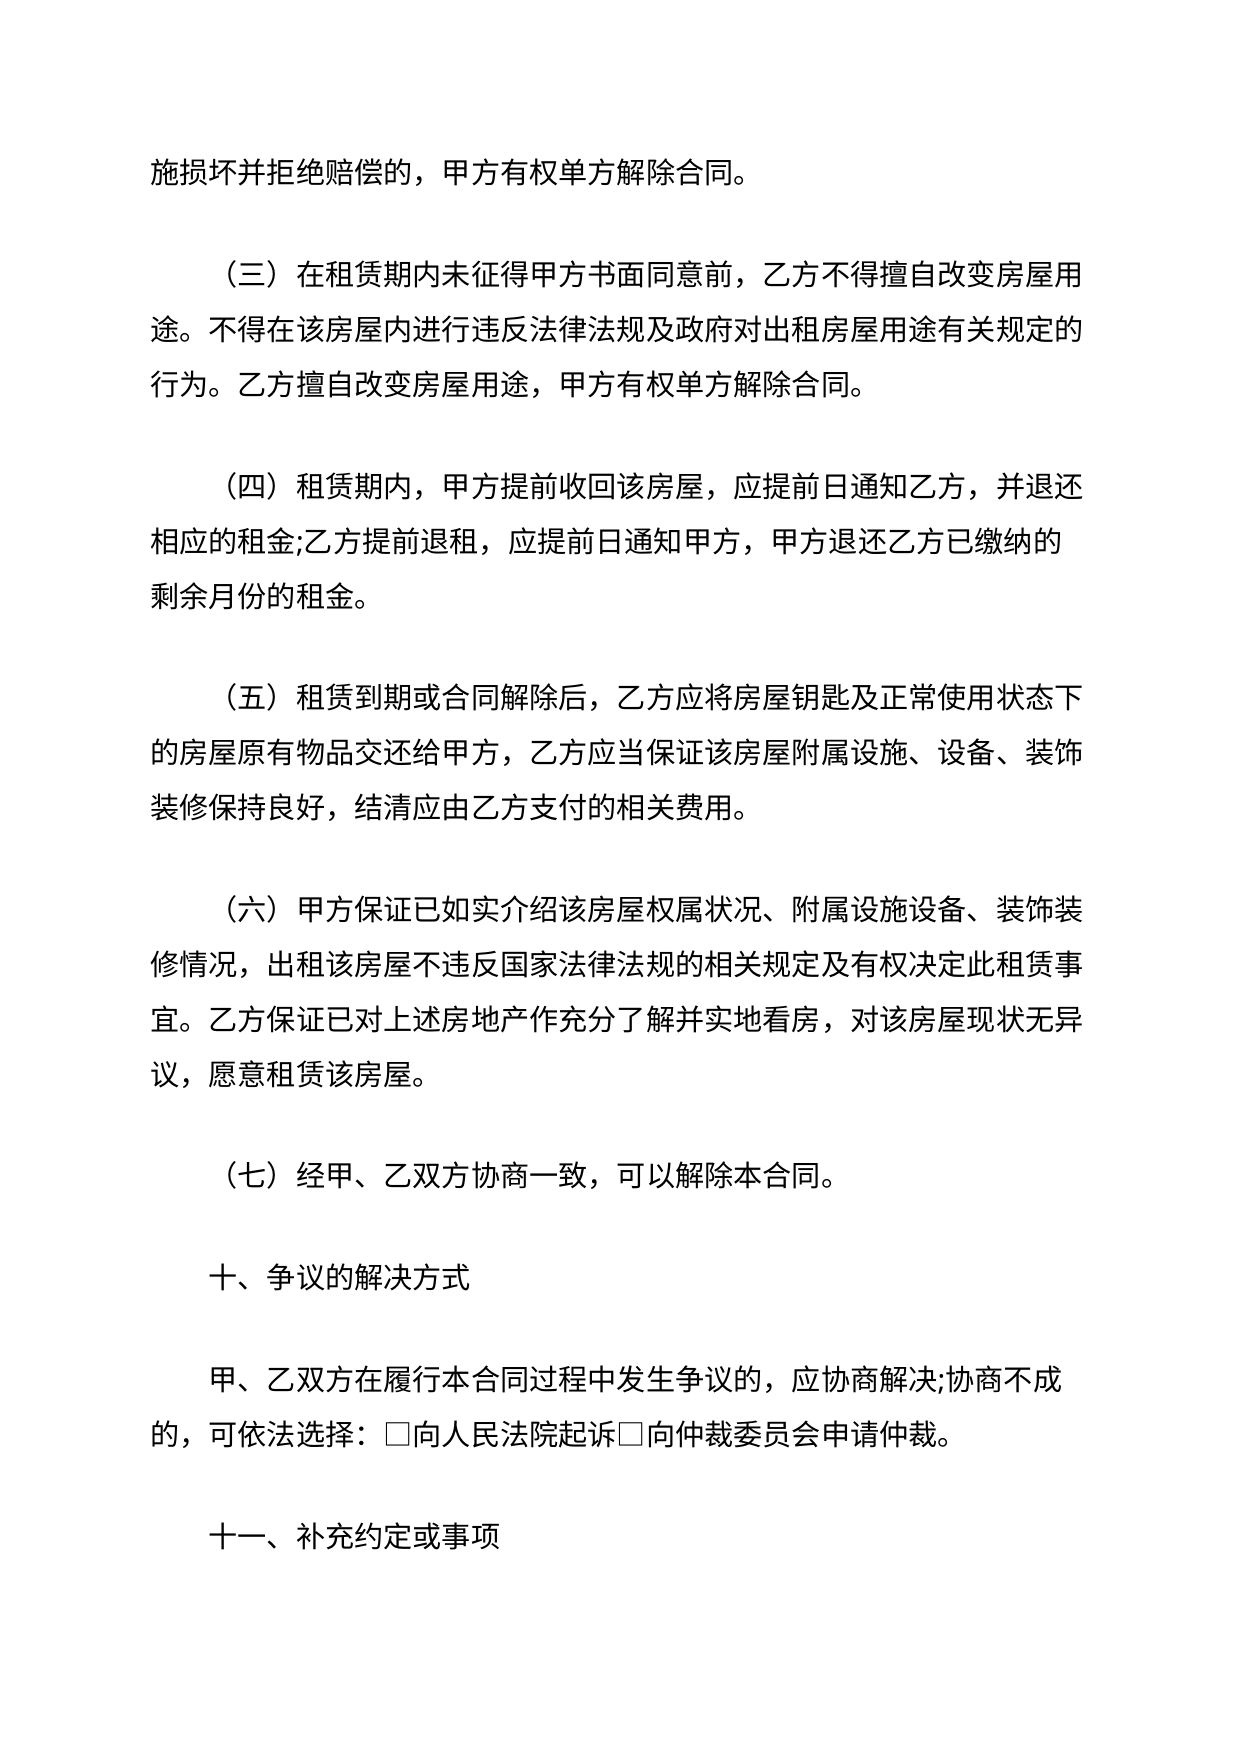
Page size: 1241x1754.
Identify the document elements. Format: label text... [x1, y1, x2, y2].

text （七）经甲、乙双方协商一致，可以解除本合同。 [150, 1153, 1090, 1195]
text （六）甲方保证已如实介绍该房屋权属状况、附属设施设备、装饰装修情况，出租该房屋不违反国家法律法规的相关规定及有权决定此租赁事宜。乙方保证已对上述房地产作充分了解并实地看房，对该房屋现状无异议，愿意租赁该房屋。 [150, 887, 1090, 1093]
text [150, 150, 1090, 192]
text （五）租赁到期或合同解除后，乙方应将房屋钥匙及正常使用状态下的房屋原有物品交还给甲方，乙方应当保证该房屋附属设施、设备、装饰装修保持良好，结清应由乙方支付的相关费用。 [150, 675, 1090, 827]
text 甲、乙双方在履行本合同过程中发生争议的，应协商解决;协商不成的，可依法选择：□向人民法院起诉□向仲裁委员会申请仲裁。 [150, 1357, 1090, 1454]
text （四）租赁期内，甲方提前收回该房屋，应提前日通知乙方，并退还相应的租金;乙方提前退租，应提前日通知甲方，甲方退还乙方已缴纳的剩余月份的租金。 [150, 463, 1090, 616]
text 十一、补充约定或事项 [150, 1513, 1090, 1556]
text 十、争议的解决方式 [150, 1255, 1090, 1297]
text （三）在租赁期内未征得甲方书面同意前，乙方不得擅自改变房屋用途。不得在该房屋内进行违反法律法规及政府对出租房屋用途有关规定的行为。乙方擅自改变房屋用途，甲方有权单方解除合同。 [150, 252, 1090, 404]
